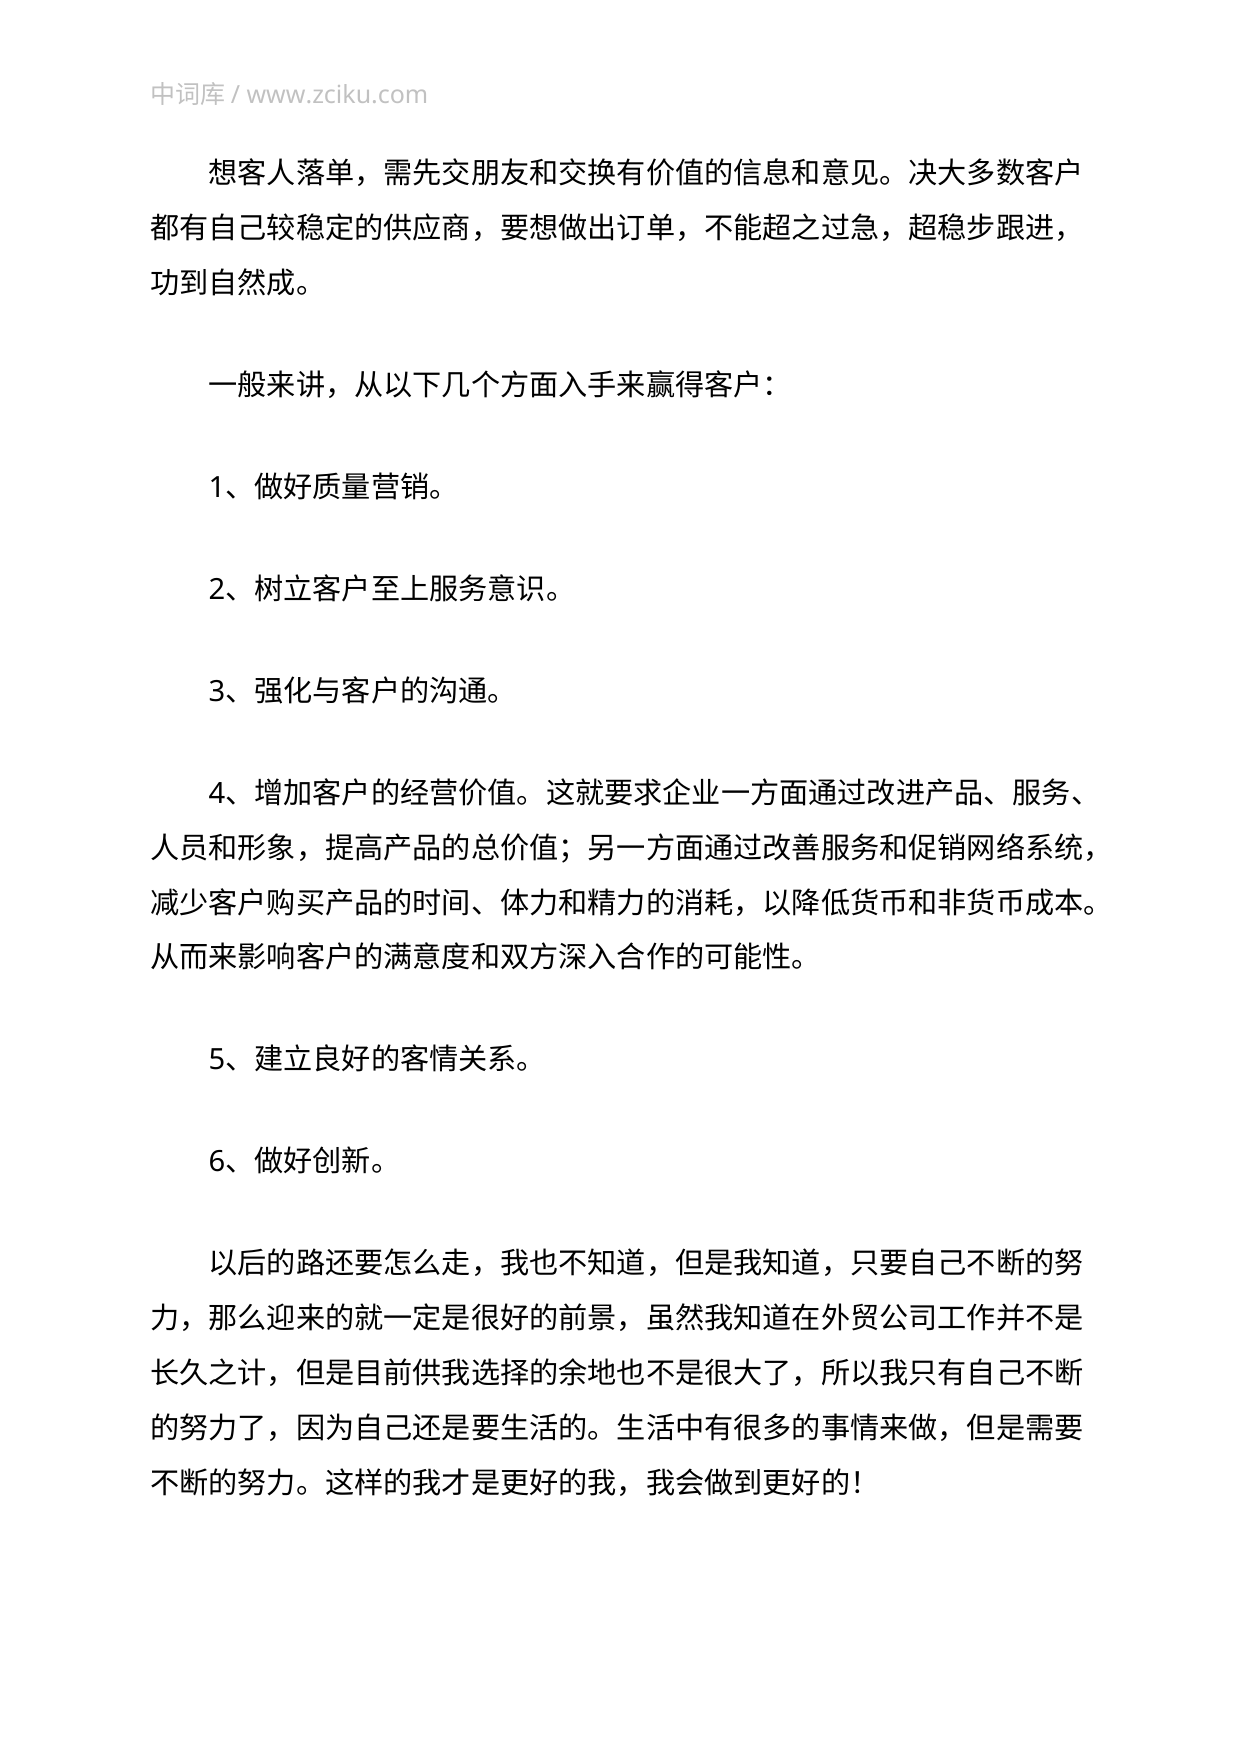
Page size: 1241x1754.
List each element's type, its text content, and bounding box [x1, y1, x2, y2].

text 4、增加客户的经营价值。这就要求企业一方面通过改进产品、服务、人员和形象，提高产品的总价值；另一方面通过改善服务和促销网络系统，减少客户购买产品的时间、体力和精力的消耗，以降低货币和非货币成本。从而来影响客户的满意度和双方深入合作的可能性。 [150, 769, 1090, 976]
text 1、做好质量营销。 [150, 463, 1090, 506]
text 2、树立客户至上服务意识。 [150, 565, 1090, 608]
text 5、建立良好的客情关系。 [150, 1036, 1090, 1078]
text 一般来讲，从以下几个方面入手来赢得客户： [150, 362, 1090, 404]
text 以后的路还要怎么走，我也不知道，但是我知道，只要自己不断的努力，那么迎来的就一定是很好的前景，虽然我知道在外贸公司工作并不是长久之计，但是目前供我选择的余地也不是很大了，所以我只有自己不断的努力了，因为自己还是要生活的。生活中有很多的事情来做，但是需要不断的努力。这样的我才是更好的我，我会做到更好的！ [150, 1240, 1090, 1502]
text 3、强化与客户的沟通。 [150, 667, 1090, 710]
text 6、做好创新。 [150, 1138, 1090, 1180]
text 想客人落单，需先交朋友和交换有价值的信息和意见。决大多数客户都有自己较稳定的供应商，要想做出订单，不能超之过急，超稳步跟进，功到自然成。 [150, 150, 1090, 302]
